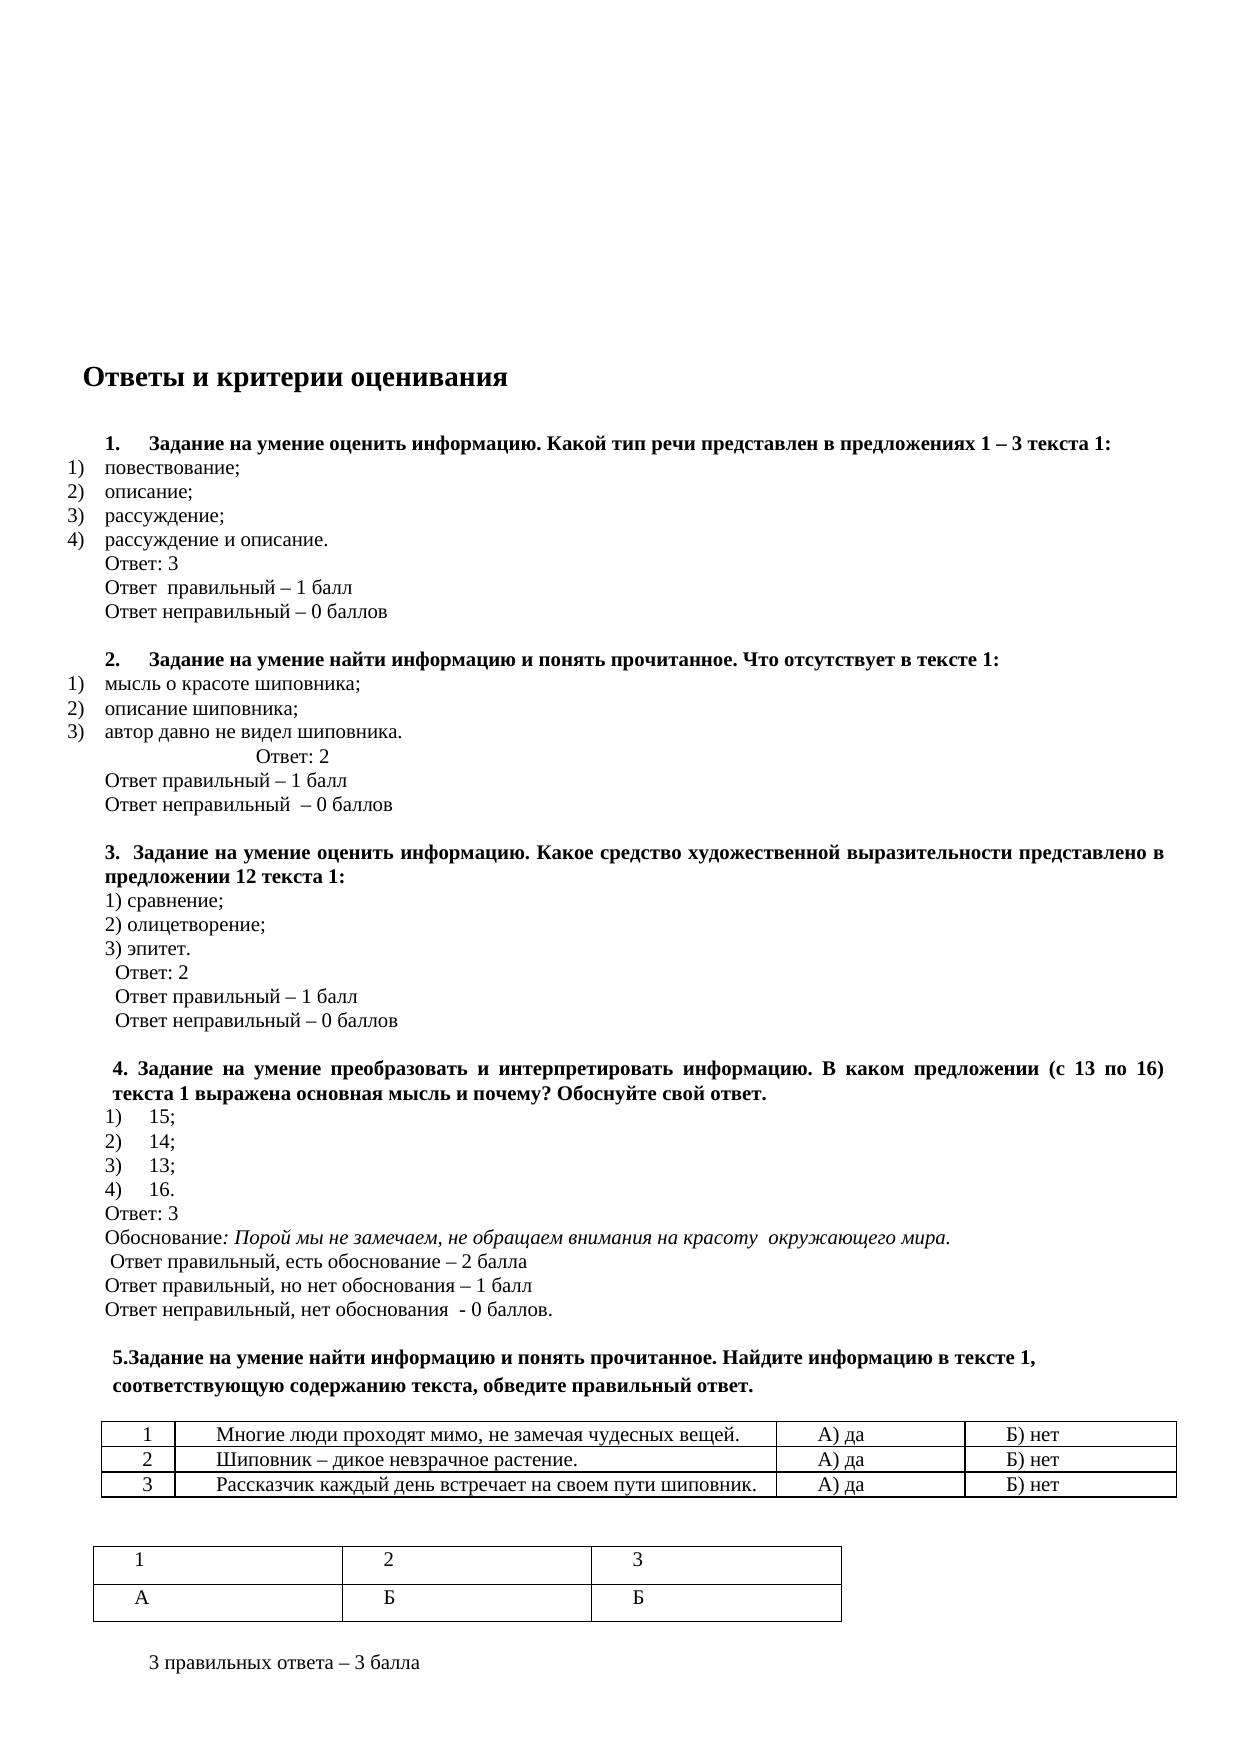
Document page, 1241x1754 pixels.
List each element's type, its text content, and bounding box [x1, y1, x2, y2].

text Ответ: 3 [104, 551, 1165, 575]
list описание; [67, 479, 1165, 503]
list автор давно не видел шиповника. [67, 719, 1165, 743]
text Ответ неправильный, нет обоснования - 0 баллов. [104, 1297, 1165, 1321]
text 2) олицетворение; [104, 912, 1165, 936]
list рассуждение и описание. [67, 527, 1165, 551]
text Ответ правильный – 1 балл [104, 984, 1165, 1008]
list Задание на умение оценить информацию. Какой тип речи представлен в предложениях 1 – 3 текста 1: [104, 431, 1165, 455]
list 15; [104, 1104, 1165, 1128]
text Ответ правильный, есть обоснование – 2 балла [104, 1249, 1165, 1273]
text Ответ неправильный – 0 баллов [104, 792, 1165, 816]
table_header А) да [777, 1422, 964, 1446]
list повествование; [67, 455, 1165, 479]
text 3. Задание на умение оценить информацию. Какое средство художественной выразительности представлено в предложении 12 текста 1: [104, 840, 1165, 888]
text Обоснование: Порой мы не замечаем, не обращаем внимания на красоту окружающего мира. [104, 1225, 1165, 1249]
text Ответ правильный, но нет обоснования – 1 балл [104, 1273, 1165, 1297]
list мысль о красоте шиповника; [67, 671, 1165, 695]
list рассуждение; [67, 503, 1165, 527]
table_header 1 [102, 1422, 174, 1446]
text Ответы и критерии оценивания [75, 359, 1165, 393]
text Ответ: 2 [104, 743, 1165, 768]
list Задание на умение найти информацию и понять прочитанное. Что отсутствует в тексте 1: [104, 647, 1165, 671]
table_cell Б [343, 1585, 591, 1621]
list 14; [104, 1128, 1165, 1153]
table_cell Шиповник – дикое невзрачное растение. [176, 1447, 776, 1471]
list 16. [104, 1177, 1165, 1201]
text 1) сравнение; [104, 888, 1165, 912]
text Ответ: 3 [104, 1201, 1165, 1225]
text 4. Задание на умение преобразовать и интерпретировать информацию. В каком предложении (с 13 по 16) текста 1 выражена основная мысль и почему? Обоснуйте свой ответ. [112, 1056, 1165, 1104]
table_cell Б) нет [966, 1473, 1176, 1496]
table_header 2 [343, 1547, 591, 1583]
text Ответ неправильный – 0 баллов [104, 1008, 1165, 1032]
table_cell А [94, 1585, 342, 1621]
text Ответ правильный – 1 балл [104, 575, 1165, 599]
table_cell Б) нет [966, 1447, 1176, 1471]
table_cell 3 [102, 1473, 174, 1496]
table_cell А) да [777, 1447, 964, 1471]
list 13; [104, 1153, 1165, 1177]
text Ответ: 2 [104, 960, 1165, 984]
text Ответ неправильный – 0 баллов [104, 599, 1165, 623]
text Ответ правильный – 1 балл [104, 768, 1165, 792]
table_cell Рассказчик каждый день встречает на своем пути шиповник. [176, 1473, 776, 1496]
table_header 1 [94, 1547, 342, 1583]
text 3 правильных ответа – 3 балла [104, 1650, 1165, 1674]
table_header Многие люди проходят мимо, не замечая чудесных вещей. [176, 1422, 776, 1446]
table_header 3 [592, 1547, 841, 1583]
list описание шиповника; [67, 695, 1165, 719]
table_cell Б [592, 1585, 841, 1621]
table_cell 2 [102, 1447, 174, 1471]
table_cell А) да [777, 1473, 964, 1496]
text 3) эпитет. [104, 936, 1165, 960]
table_header Б) нет [966, 1422, 1176, 1446]
text 5.Задание на умение найти информацию и понять прочитанное. Найдите информацию в тексте 1, соответствующую содержанию текста, обведите правильный ответ. [112, 1345, 1165, 1397]
